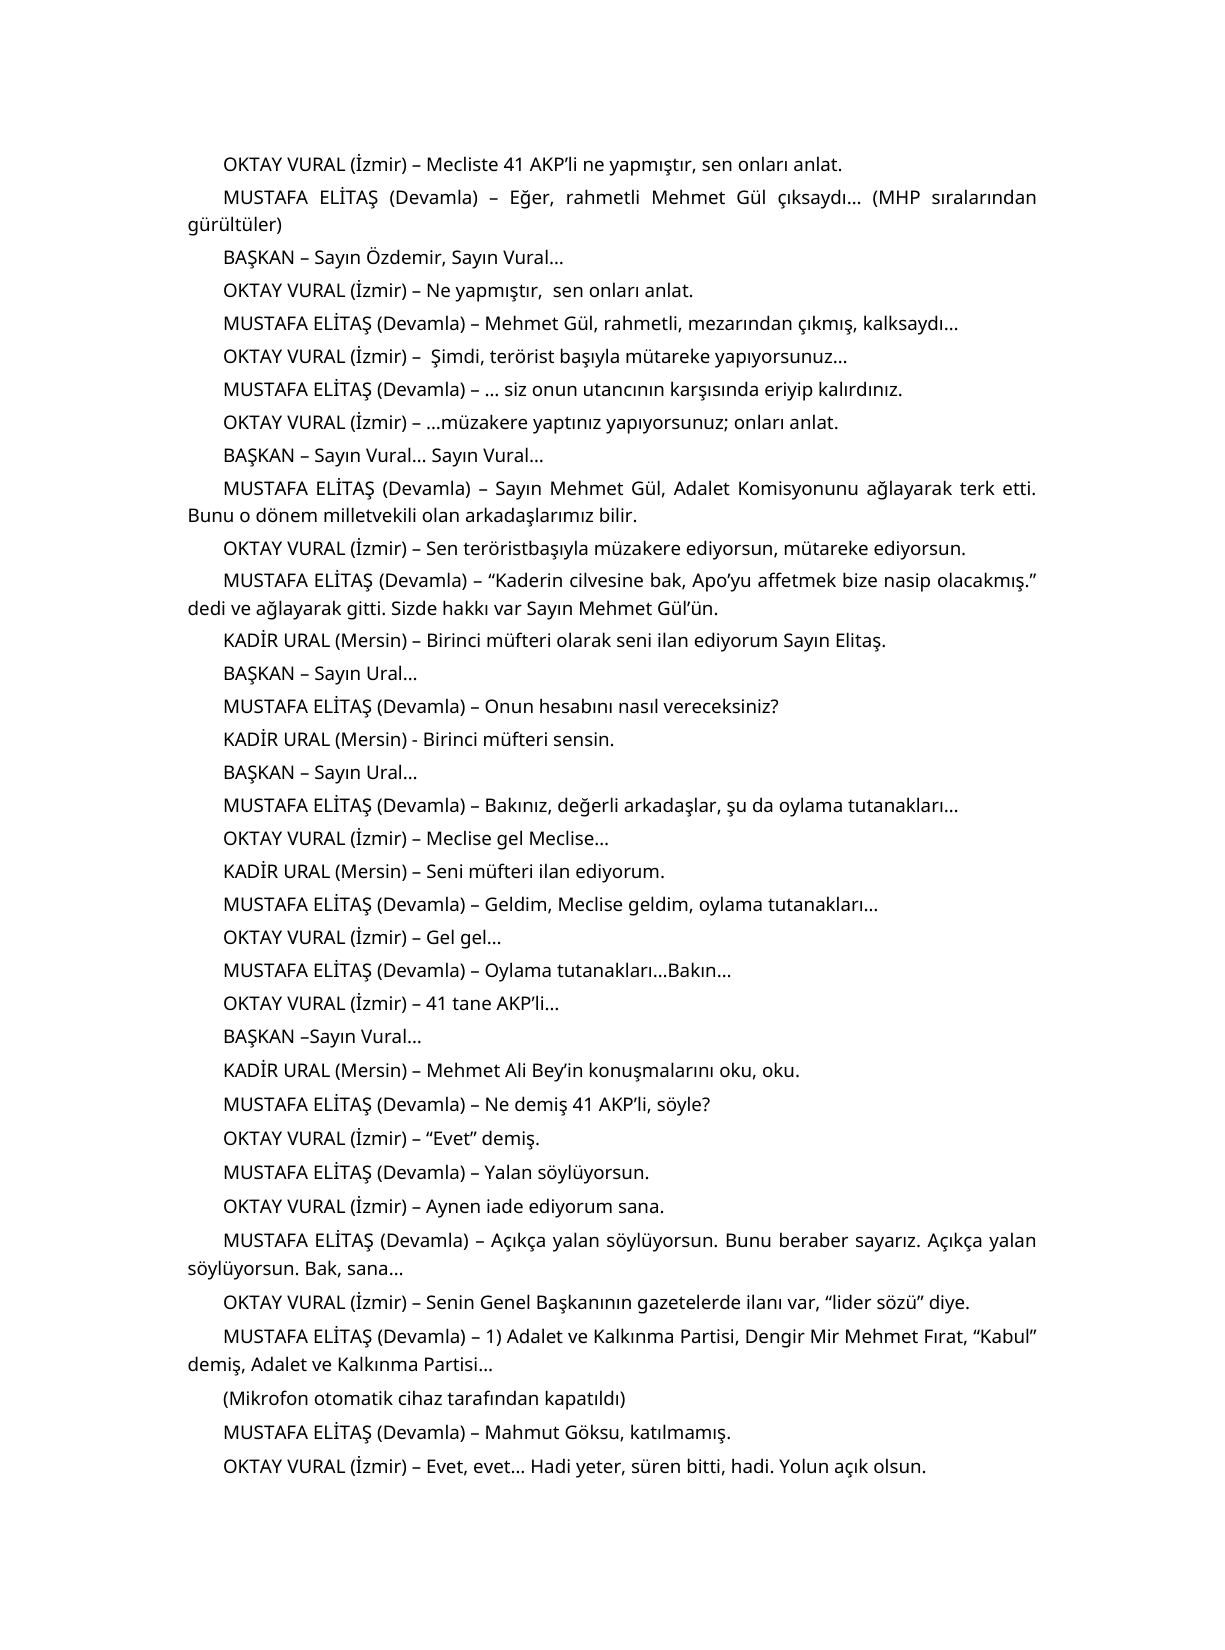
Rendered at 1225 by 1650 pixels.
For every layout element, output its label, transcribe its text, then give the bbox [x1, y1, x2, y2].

text OKTAY VURAL (İzmir) – “Evet” demiş. [187, 1123, 1037, 1151]
text OKTAY VURAL (İzmir) – Aynen iade ediyorum sana. [187, 1191, 1037, 1219]
text MUSTAFA ELİTAŞ (Devamla) – Oylama tutanakları…Bakın… [187, 955, 1037, 982]
text BAŞKAN – Sayın Vural… Sayın Vural… [187, 440, 1037, 467]
text MUSTAFA ELİTAŞ (Devamla) – Sayın Mehmet Gül, Adalet Komisyonunu ağlayarak terk etti. Bunu o dönem milletvekili olan arkadaşlarımız bilir. [187, 473, 1037, 527]
text MUSTAFA ELİTAŞ (Devamla) – Mahmut Göksu, katılmamış. [187, 1417, 1037, 1445]
text MUSTAFA ELİTAŞ (Devamla) – Bakınız, değerli arkadaşlar, şu da oylama tutanakları… [187, 791, 1037, 818]
text MUSTAFA ELİTAŞ (Devamla) – … siz onun utancının karşısında eriyip kalırdınız. [187, 374, 1037, 402]
text BAŞKAN –Sayın Vural… [187, 1021, 1037, 1049]
text KADİR URAL (Mersin) - Birinci müfteri sensin. [187, 725, 1037, 752]
text OKTAY VURAL (İzmir) – Mecliste 41 AKP’li ne yapmıştır, sen onları anlat. [187, 150, 1037, 177]
text OKTAY VURAL (İzmir) – Senin Genel Başkanının gazetelerde ilanı var, “lider sözü” diye. [187, 1287, 1037, 1315]
text BAŞKAN – Sayın Ural… [187, 659, 1037, 686]
text MUSTAFA ELİTAŞ (Devamla) – Ne demiş 41 AKP’li, söyle? [187, 1089, 1037, 1117]
text OKTAY VURAL (İzmir) – Gel gel… [187, 922, 1037, 949]
text BAŞKAN – Sayın Özdemir, Sayın Vural… [187, 243, 1037, 270]
text (Mikrofon otomatik cihaz tarafından kapatıldı) [187, 1383, 1037, 1411]
text OKTAY VURAL (İzmir) – …müzakere yaptınız yapıyorsunuz; onları anlat. [187, 407, 1037, 434]
text MUSTAFA ELİTAŞ (Devamla) – Onun hesabını nasıl vereceksiniz? [187, 692, 1037, 719]
text OKTAY VURAL (İzmir) – 41 tane AKP’li… [187, 988, 1037, 1015]
text BAŞKAN – Sayın Ural… [187, 758, 1037, 785]
text MUSTAFA ELİTAŞ (Devamla) – Mehmet Gül, rahmetli, mezarından çıkmış, kalksaydı… [187, 309, 1037, 336]
text KADİR URAL (Mersin) – Mehmet Ali Bey’in konuşmalarını oku, oku. [187, 1055, 1037, 1083]
text KADİR URAL (Mersin) – Birinci müfteri olarak seni ilan ediyorum Sayın Elitaş. [187, 626, 1037, 653]
text MUSTAFA ELİTAŞ (Devamla) – Geldim, Meclise geldim, oylama tutanakları… [187, 889, 1037, 917]
text OKTAY VURAL (İzmir) – Sen teröristbaşıyla müzakere ediyorsun, mütareke ediyorsun. [187, 533, 1037, 560]
text OKTAY VURAL (İzmir) – Meclise gel Meclise… [187, 824, 1037, 851]
text MUSTAFA ELİTAŞ (Devamla) – 1) Adalet ve Kalkınma Partisi, Dengir Mir Mehmet Fırat, “Kabul” demiş, Adalet ve Kalkınma Partisi… [187, 1321, 1037, 1377]
text KADİR URAL (Mersin) – Seni müfteri ilan ediyorum. [187, 857, 1037, 884]
text MUSTAFA ELİTAŞ (Devamla) – “Kaderin cilvesine bak, Apo’yu affetmek bize nasip olacakmış.” dedi ve ağlayarak gitti. Sizde hakkı var Sayın Mehmet Gül’ün. [187, 566, 1037, 620]
text MUSTAFA ELİTAŞ (Devamla) – Eğer, rahmetli Mehmet Gül çıksaydı… (MHP sıralarından gürültüler) [187, 183, 1037, 237]
text OKTAY VURAL (İzmir) – Şimdi, terörist başıyla mütareke yapıyorsunuz… [187, 342, 1037, 369]
text OKTAY VURAL (İzmir) – Ne yapmıştır, sen onları anlat. [187, 276, 1037, 303]
text MUSTAFA ELİTAŞ (Devamla) – Yalan söylüyorsun. [187, 1157, 1037, 1185]
text OKTAY VURAL (İzmir) – Evet, evet… Hadi yeter, süren bitti, hadi. Yolun açık olsun. [187, 1451, 1037, 1479]
text MUSTAFA ELİTAŞ (Devamla) – Açıkça yalan söylüyorsun. Bunu beraber sayarız. Açıkça yalan söylüyorsun. Bak, sana… [187, 1225, 1037, 1281]
